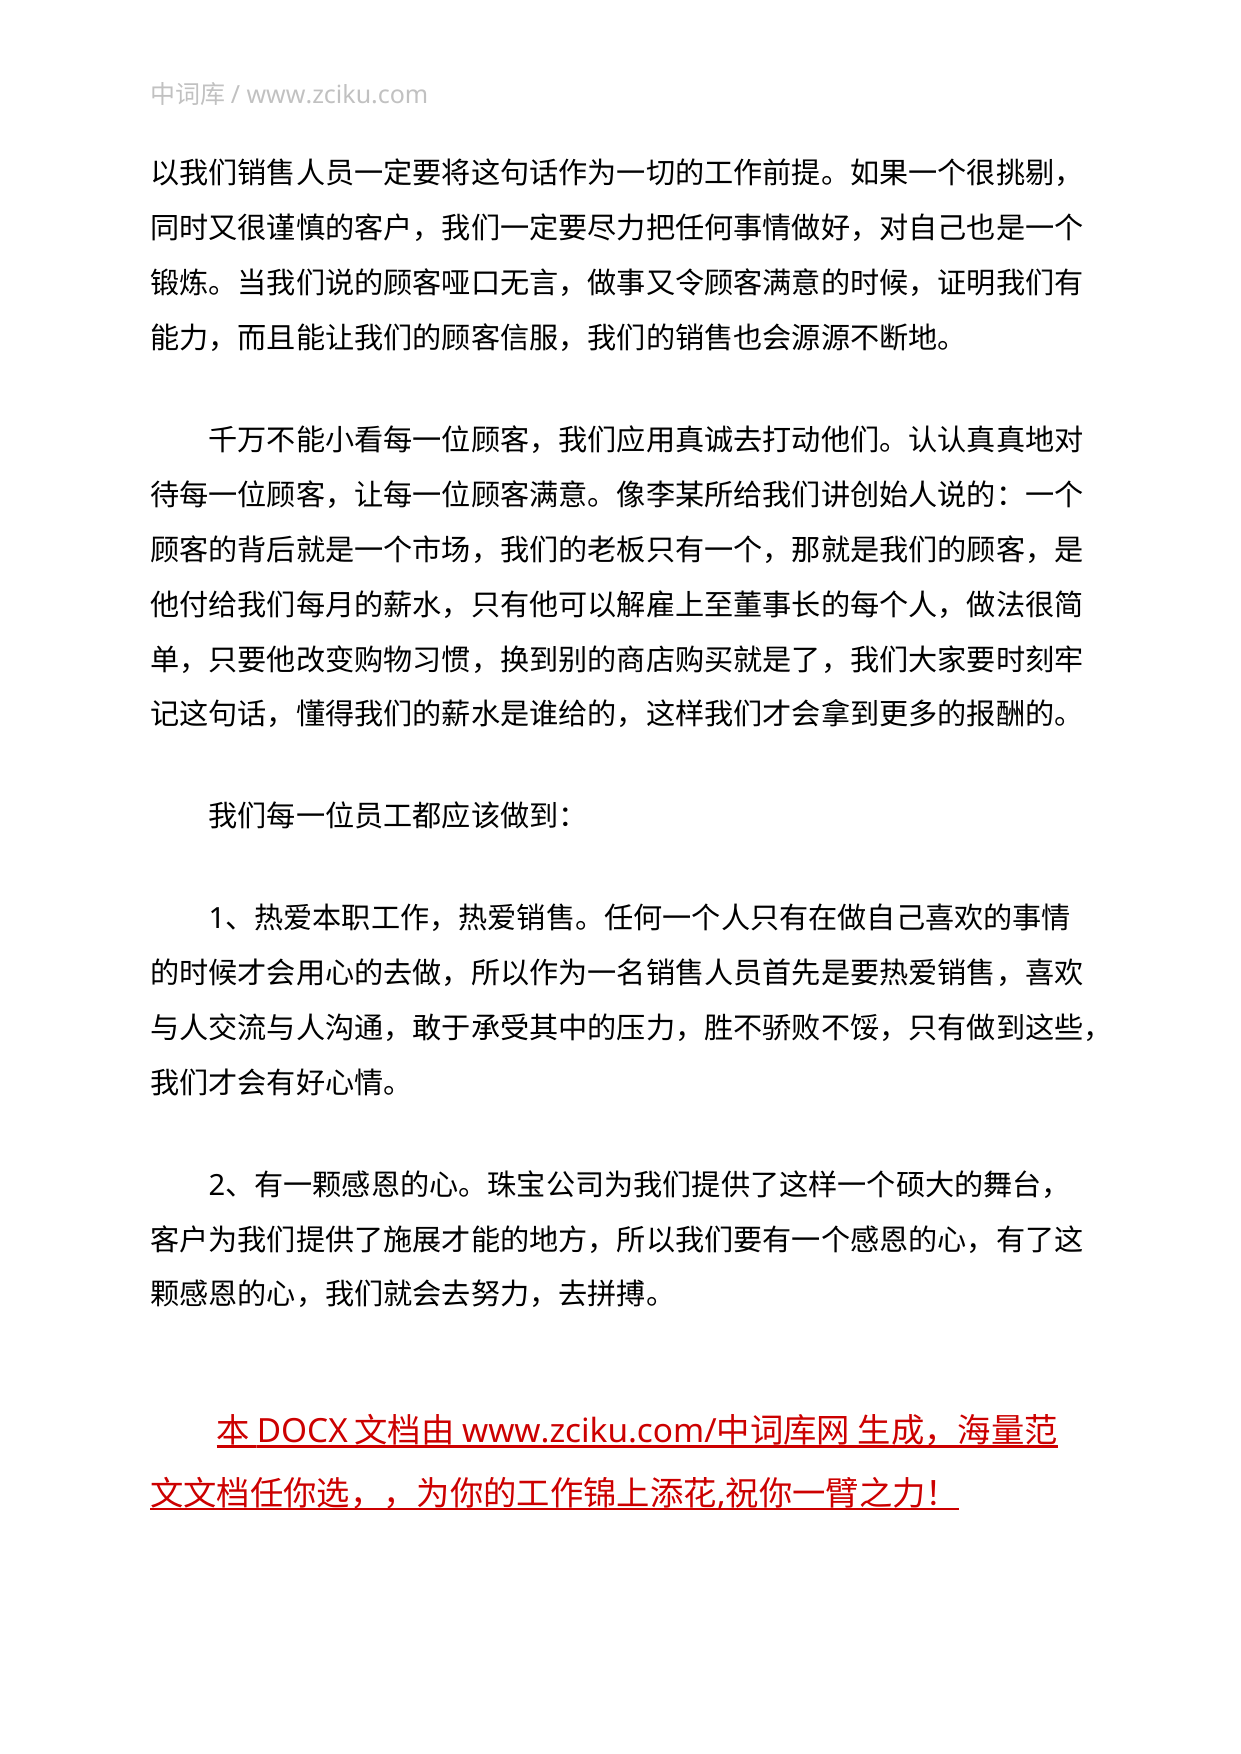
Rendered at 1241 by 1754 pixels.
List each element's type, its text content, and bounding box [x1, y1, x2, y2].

text 我们每一位员工都应该做到： [150, 793, 1090, 835]
text 2、有一颗感恩的心。珠宝公司为我们提供了这样一个硕大的舞台，客户为我们提供了施展才能的地方，所以我们要有一个感恩的心，有了这颗感恩的心，我们就会去努力，去拼搏。 [150, 1161, 1090, 1313]
text 1、热爱本职工作，热爱销售。任何一个人只有在做自己喜欢的事情的时候才会用心的去做，所以作为一名销售人员首先是要热爱销售，喜欢与人交流与人沟通，敢于承受其中的压力，胜不骄败不馁，只有做到这些，我们才会有好心情。 [150, 894, 1090, 1102]
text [150, 150, 1090, 357]
text 千万不能小看每一位顾客，我们应用真诚去打动他们。认认真真地对待每一位顾客，让每一位顾客满意。像李某所给我们讲创始人说的：一个顾客的背后就是一个市场，我们的老板只有一个，那就是我们的顾客，是他付给我们每月的薪水，只有他可以解雇上至董事长的每个人，做法很简单，只要他改变购物习惯，换到别的商店购买就是了，我们大家要时刻牢记这句话，懂得我们的薪水是谁给的，这样我们才会拿到更多的报酬的。 [150, 416, 1090, 733]
text 本DOCX文档由 www.zciku.com/中词库网 生成，海量范文文档任你选，，为你的工作锦上添花,祝你一臂之力！ [150, 1404, 1090, 1515]
